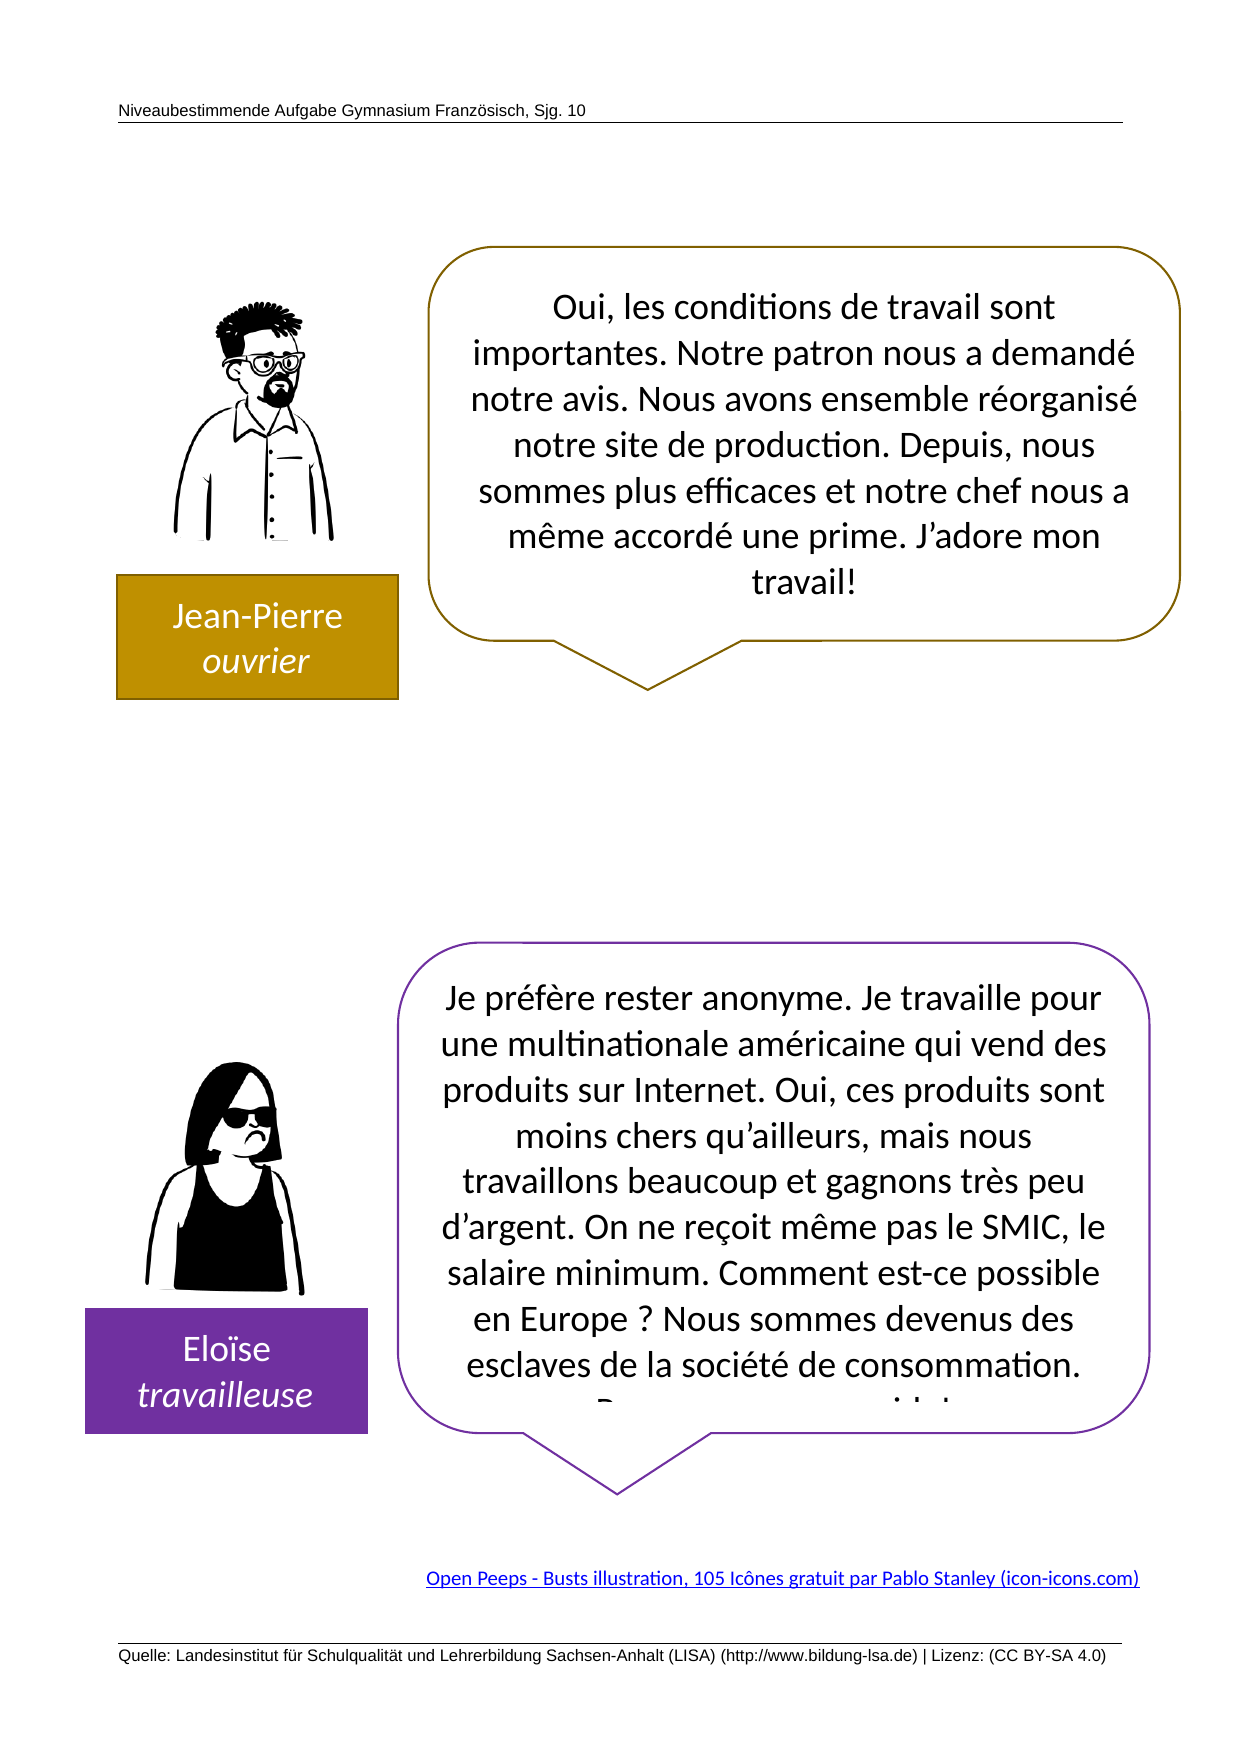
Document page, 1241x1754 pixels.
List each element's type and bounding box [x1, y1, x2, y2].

picture [110, 1016, 343, 1332]
picture [139, 265, 368, 574]
